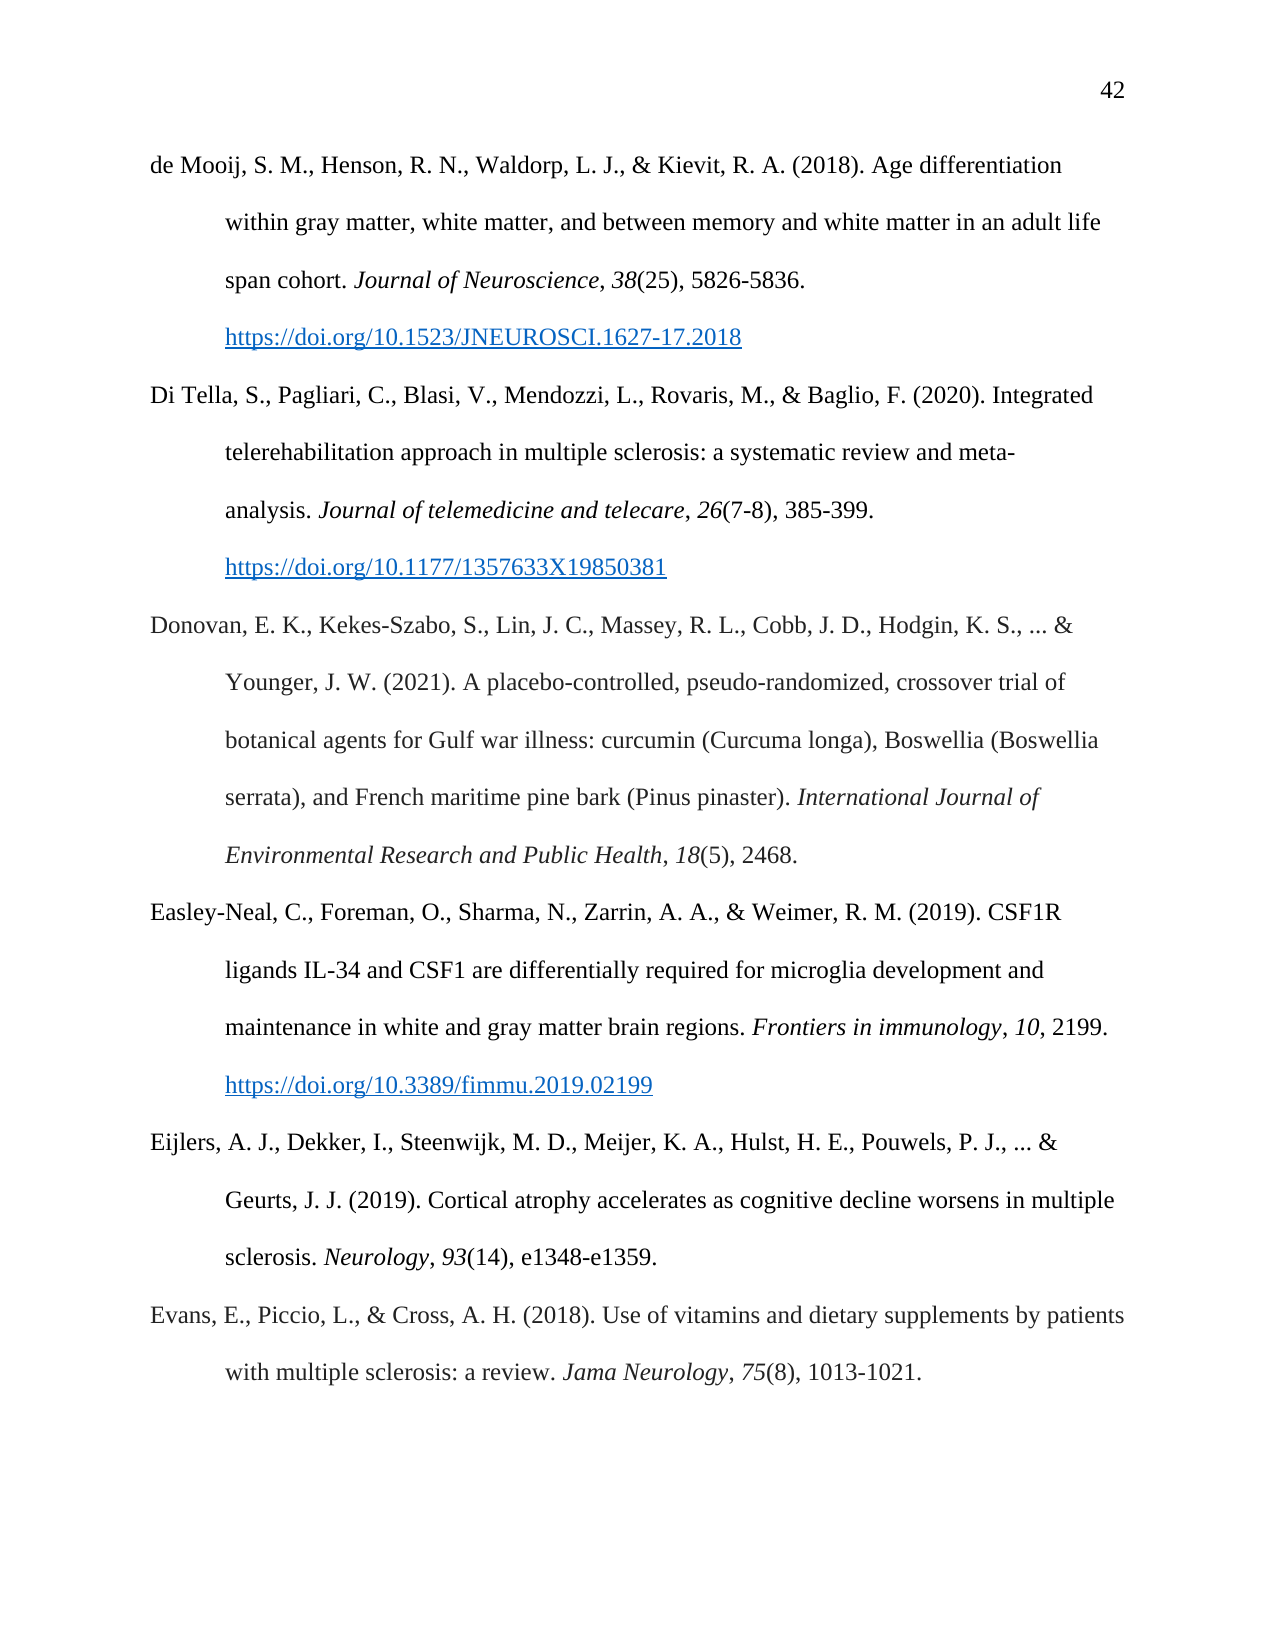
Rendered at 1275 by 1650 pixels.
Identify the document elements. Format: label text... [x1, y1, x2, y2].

text Di Tella, S., Pagliari, C., Blasi, V., Mendozzi, L., Rovaris, M., & Baglio, F. (2020). Integrated telerehabilitation approach in multiple sclerosis: a systematic review and meta-analysis. Journal of telemedicine and telecare, 26(7-8), 385-399. https://doi.org/10.1177/1357633X19850381 [150, 380, 1125, 581]
text Evans, E., Piccio, L., & Cross, A. H. (2018). Use of vitamins and dietary supplements by patients with multiple sclerosis: a review. Jama Neurology, 75(8), 1013-1021. [150, 1329, 1125, 1386]
text Donovan, E. K., Kekes-Szabo, S., Lin, J. C., Massey, R. L., Cobb, J. D., Hodgin, K. S., ... & Younger, J. W. (2021). A placebo-controlled, pseudo-randomized, crossover trial of botanical agents for Gulf war illness: curcumin (Curcuma longa), Boswellia (Boswellia serrata), and French maritime pine bark (Pinus pinaster). International Journal of Environmental Research and Public Health, 18(5), 2468. [150, 610, 1125, 869]
text de Mooij, S. M., Henson, R. N., Waldorp, L. J., & Kievit, R. A. (2018). Age differentiation within gray matter, white matter, and between memory and white matter in an adult life span cohort. Journal of Neuroscience, 38(25), 5826-5836. https://doi.org/10.1523/JNEUROSCI.1627-17.2018 [150, 150, 1125, 351]
text Easley-Neal, C., Foreman, O., Sharma, N., Zarrin, A. A., & Weimer, R. M. (2019). CSF1R ligands IL-34 and CSF1 are differentially required for microglia development and maintenance in white and gray matter brain regions. Frontiers in immunology, 10, 2199. https://doi.org/10.3389/fimmu.2019.02199 [150, 897, 1125, 1099]
text Eijlers, A. J., Dekker, I., Steenwijk, M. D., Meijer, K. A., Hulst, H. E., Pouwels, P. J., ... & Geurts, J. J. (2019). Cortical atrophy accelerates as cognitive decline worsens in multiple sclerosis. Neurology, 93(14), e1348-e1359. [150, 1127, 1125, 1271]
